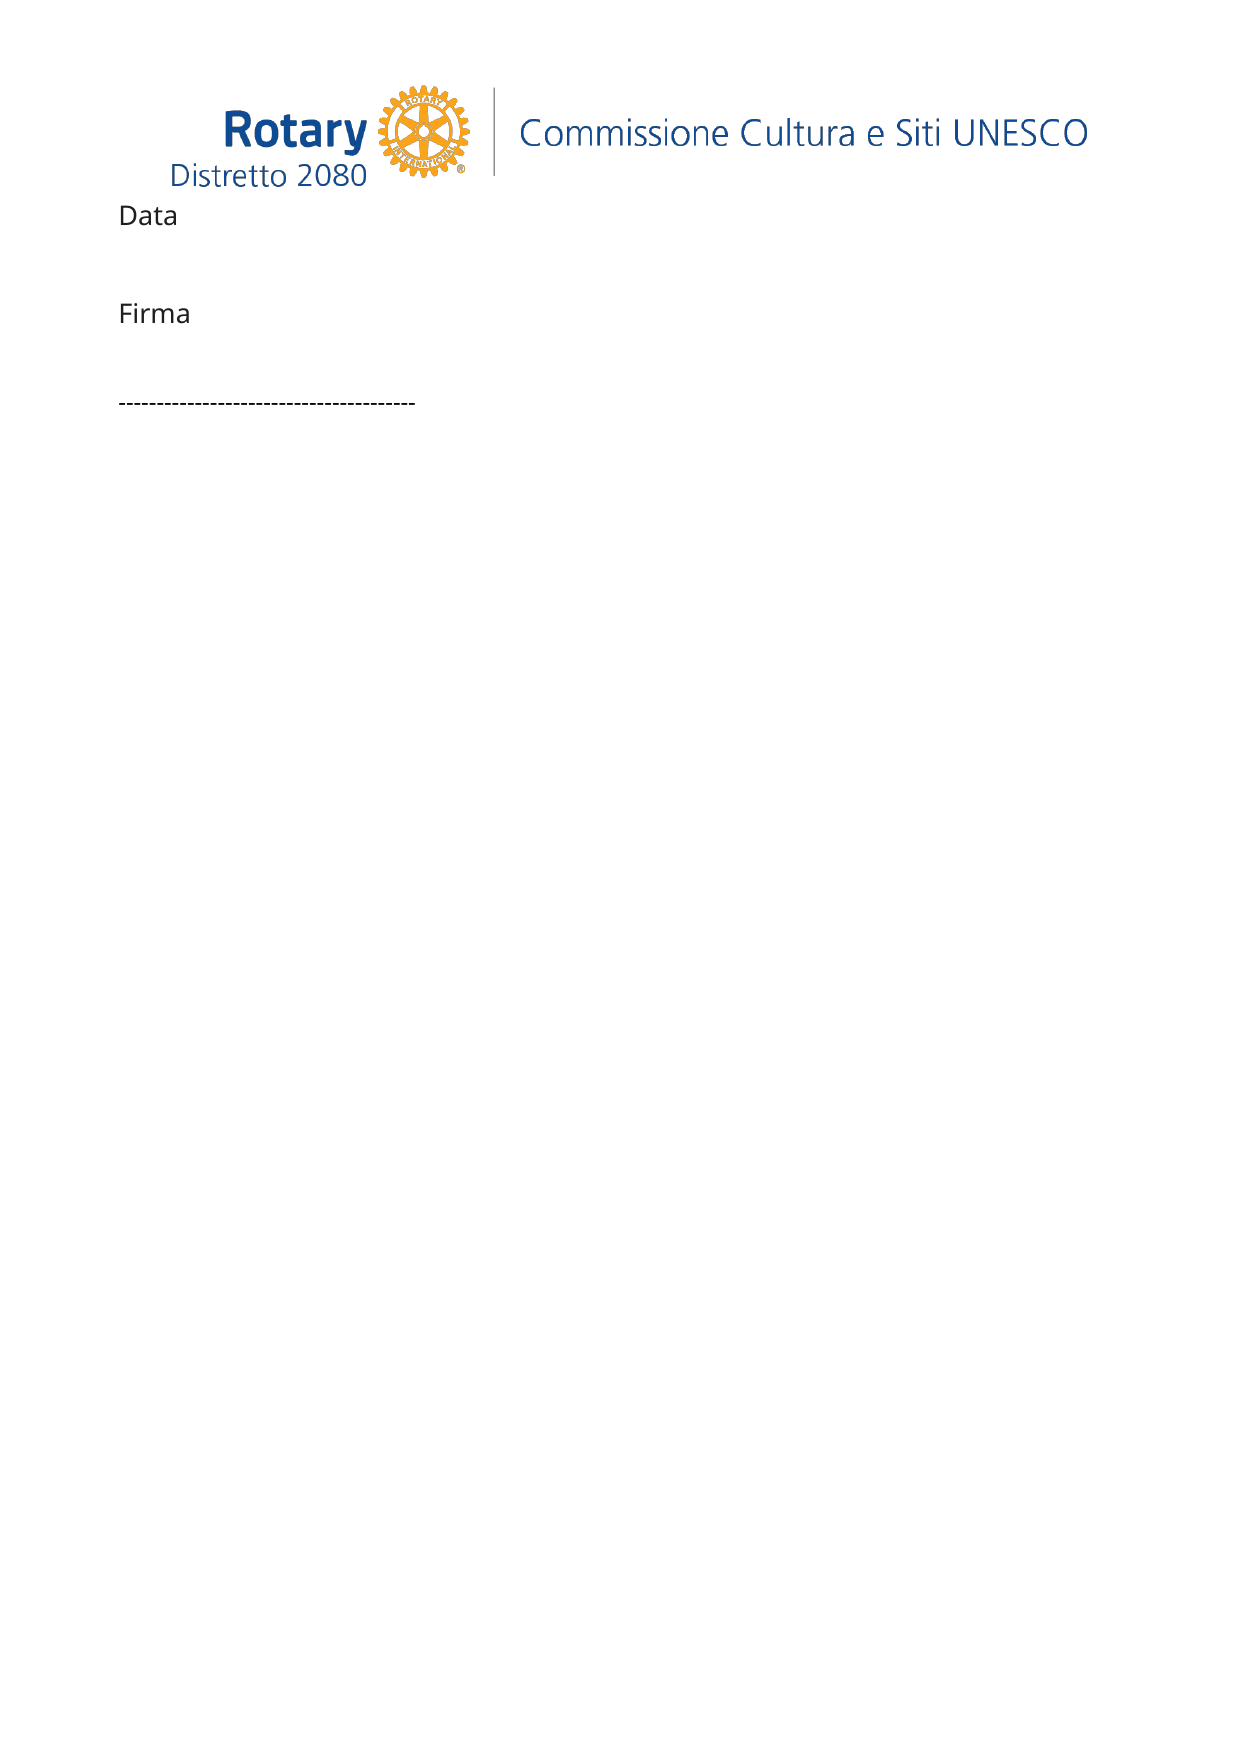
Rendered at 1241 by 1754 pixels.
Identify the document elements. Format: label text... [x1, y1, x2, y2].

text Data [118, 196, 1122, 233]
text Firma [118, 295, 1122, 332]
picture [118, 73, 1122, 196]
text --------------------------------------- [118, 387, 1122, 418]
